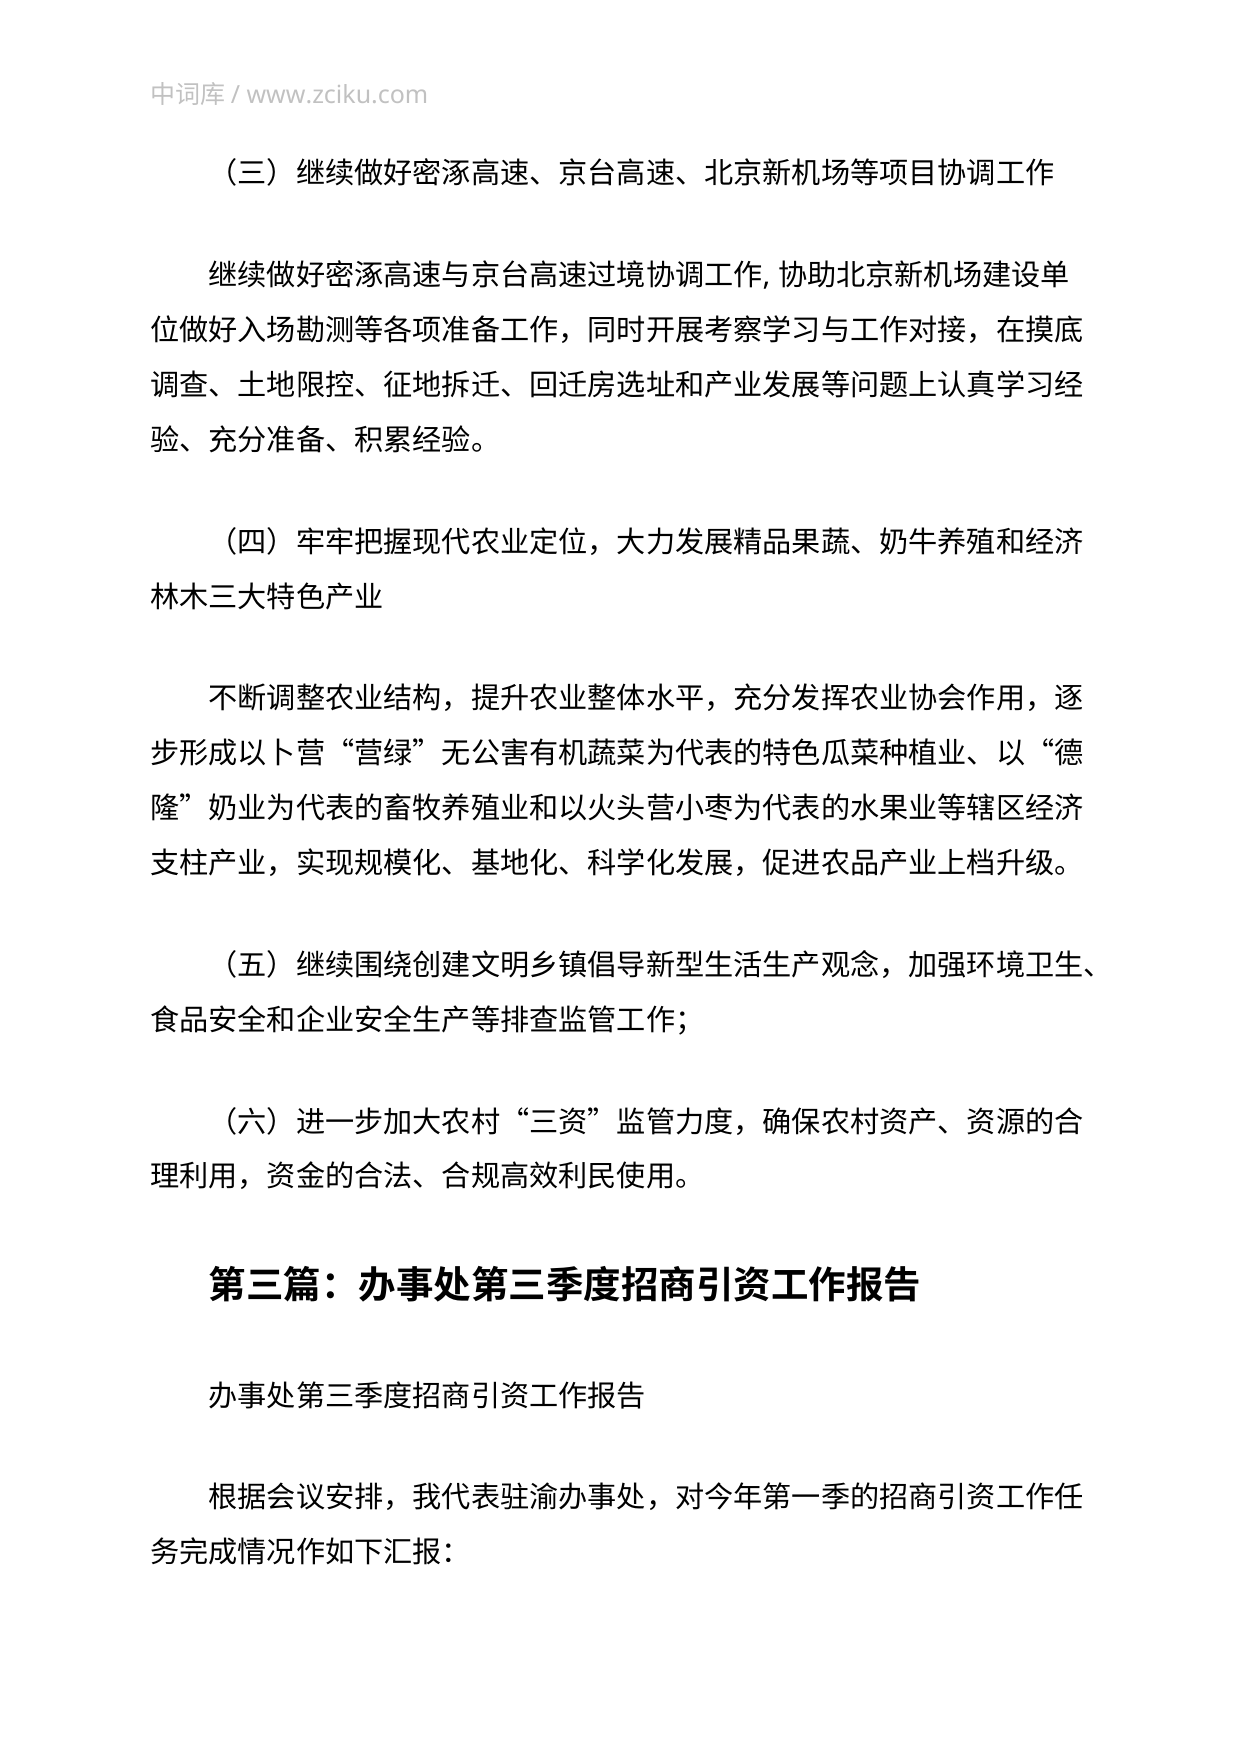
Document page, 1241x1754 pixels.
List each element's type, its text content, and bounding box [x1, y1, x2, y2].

text （四）牢牢把握现代农业定位，大力发展精品果蔬、奶牛养殖和经济林木三大特色产业 [150, 518, 1090, 616]
text （六）进一步加大农村“三资”监管力度，确保农村资产、资源的合理利用，资金的合法、合规高效利民使用。 [150, 1098, 1090, 1195]
text 第三篇：办事处第三季度招商引资工作报告 [150, 1255, 1090, 1309]
text 不断调整农业结构，提升农业整体水平，充分发挥农业协会作用，逐步形成以卜营“营绿”无公害有机蔬菜为代表的特色瓜菜种植业、以“德隆”奶业为代表的畜牧养殖业和以火头营小枣为代表的水果业等辖区经济支柱产业，实现规模化、基地化、科学化发展，促进农品产业上档升级。 [150, 675, 1090, 882]
text （五）继续围绕创建文明乡镇倡导新型生活生产观念，加强环境卫生、食品安全和企业安全生产等排查监管工作； [150, 941, 1090, 1039]
text 办事处第三季度招商引资工作报告 [150, 1372, 1090, 1414]
text 继续做好密涿高速与京台高速过境协调工作, 协助北京新机场建设单位做好入场勘测等各项准备工作，同时开展考察学习与工作对接，在摸底调查、土地限控、征地拆迁、回迁房选址和产业发展等问题上认真学习经验、充分准备、积累经验。 [150, 252, 1090, 459]
text 根据会议安排，我代表驻渝办事处，对今年第一季的招商引资工作任务完成情况作如下汇报： [150, 1474, 1090, 1571]
text （三）继续做好密涿高速、京台高速、北京新机场等项目协调工作 [150, 150, 1090, 192]
